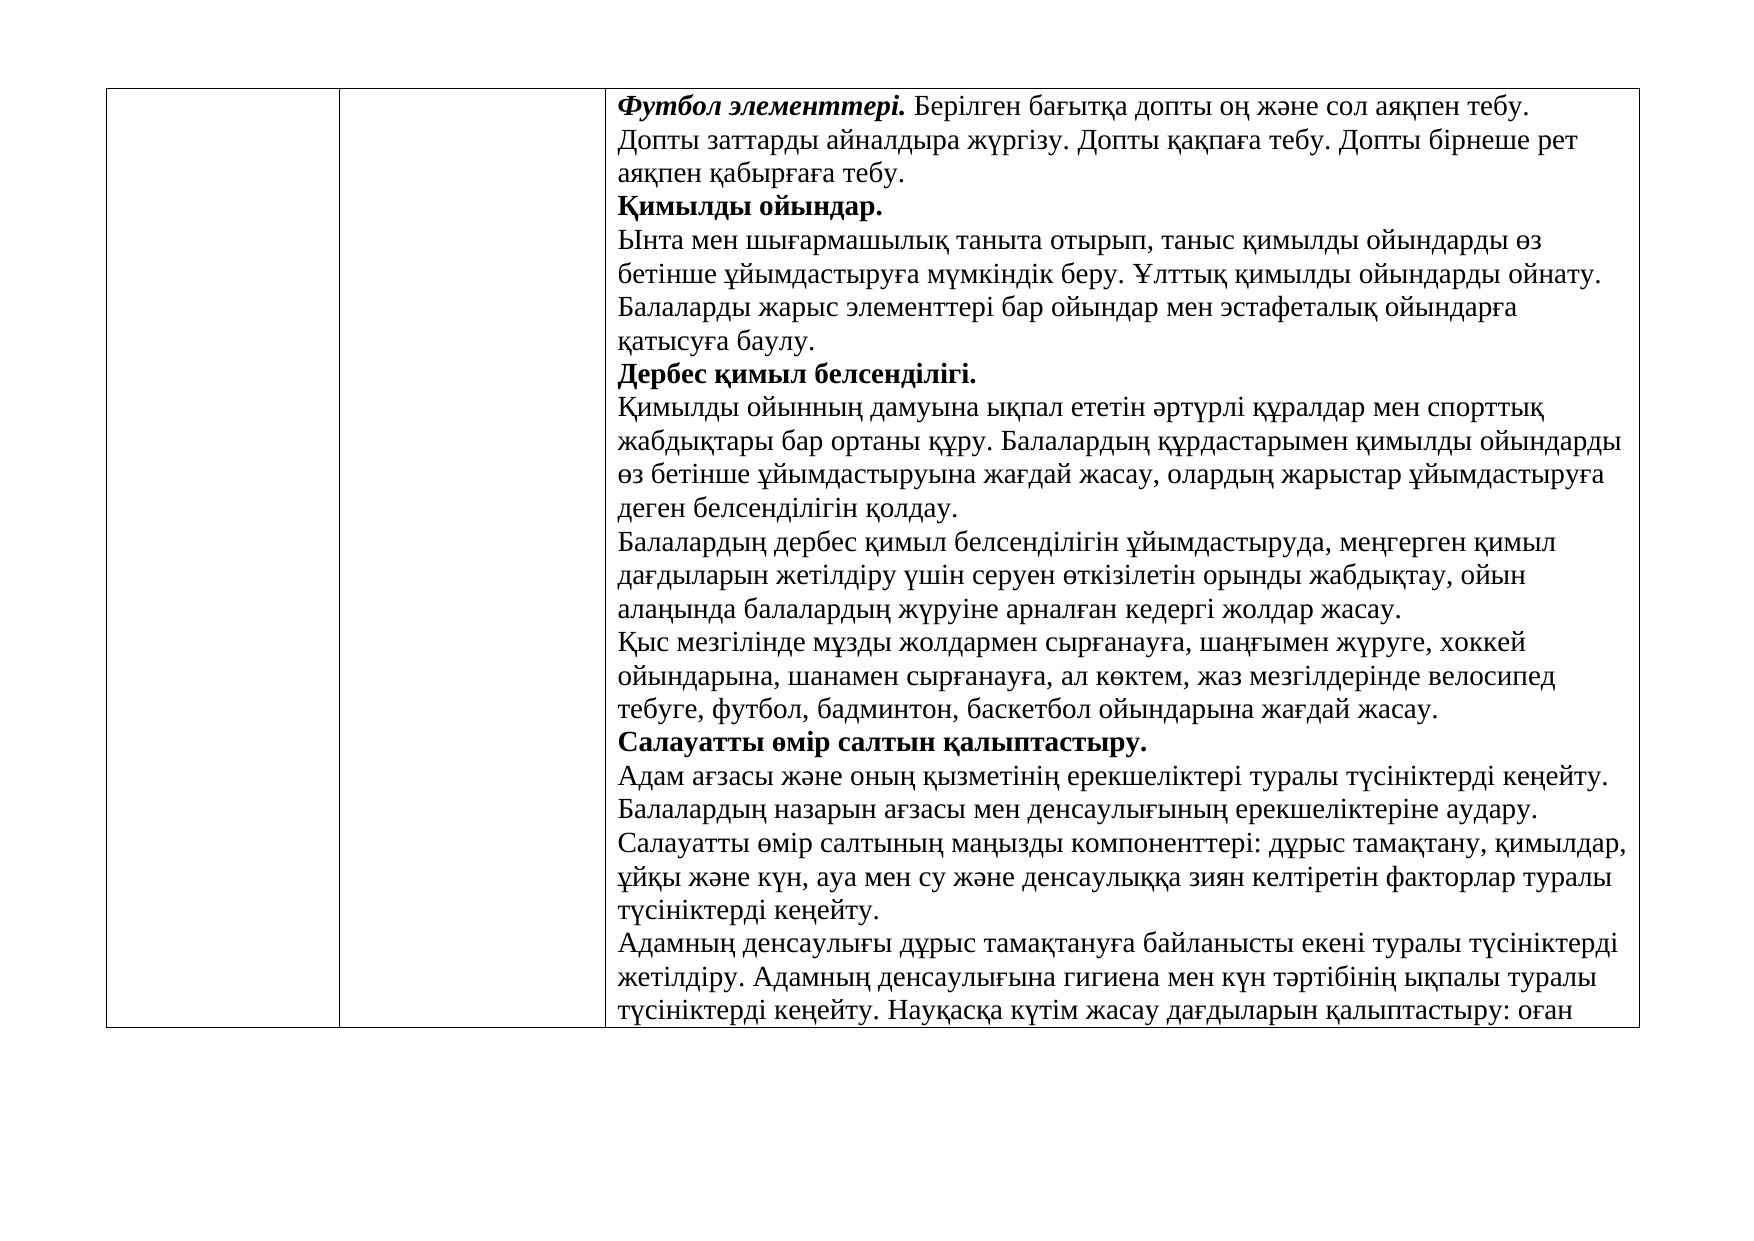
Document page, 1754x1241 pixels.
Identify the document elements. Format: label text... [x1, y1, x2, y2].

table_header Футбол элементтері. Берілген бағытқа допты оң және сол аяқпен тебу. Допты заттарды айналдыра жүргізу. Допты қақпаға тебу. Допты бірнеше рет аяқпен қабырғаға тебу. Қимылды ойындар. Ынта мен шығармашылық таныта отырып, таныс қимылды ойындарды өз бетінше ұйымдастыруға мүмкіндік беру. Ұлттық қимылды ойындарды ойнату. Балаларды жарыс элементтері бар ойындар мен эстафеталық ойындарға қатысуға баулу. Дербес қимыл белсенділігі. Қимылды ойынның дамуына ықпал ететін әртүрлі құралдар мен спорттық жабдықтары бар ортаны құру. Балалардың құрдастарымен қимылды ойындарды өз бетінше ұйымдастыруына жағдай жасау, олардың жарыстар ұйымдастыруға деген белсенділігін қолдау. Балалардың дербес қимыл белсенділігін ұйымдастыруда, меңгерген қимыл дағдыларын жетілдіру үшін серуен өткізілетін орынды жабдықтау, ойын алаңында балалардың жүруіне арналған кедергі жолдар жасау. Қыс мезгілінде мұзды жолдармен сырғанауға, шаңғымен жүруге, хоккей ойындарына, шанамен сырғанауға, ал көктем, жаз мезгілдерінде велосипед тебуге, футбол, бадминтон, баскетбол ойындарына жағдай жасау. Салауатты өмір салтын қалыптастыру. Адам ағзасы және оның қызметінің ерекшеліктері туралы түсініктерді кеңейту. Балалардың назарын ағзасы мен денсаулығының ерекшеліктеріне аудару. Салауатты өмір салтының маңызды компоненттері: дұрыс тамақтану, қимылдар, ұйқы және күн, ауа мен су және денсаулыққа зиян келтіретін факторлар туралы түсініктерді кеңейту. Адамның денсаулығы дұрыс тамақтануға байланысты екені туралы түсініктерді жетілдіру. Адамның денсаулығына гигиена мен күн тәртібінің ықпалы туралы түсініктерді кеңейту. Науқасқа күтім жасау дағдыларын қалыптастыру: оған [606, 89, 1639, 1027]
table_header [340, 89, 605, 1027]
table_header [107, 89, 339, 1027]
